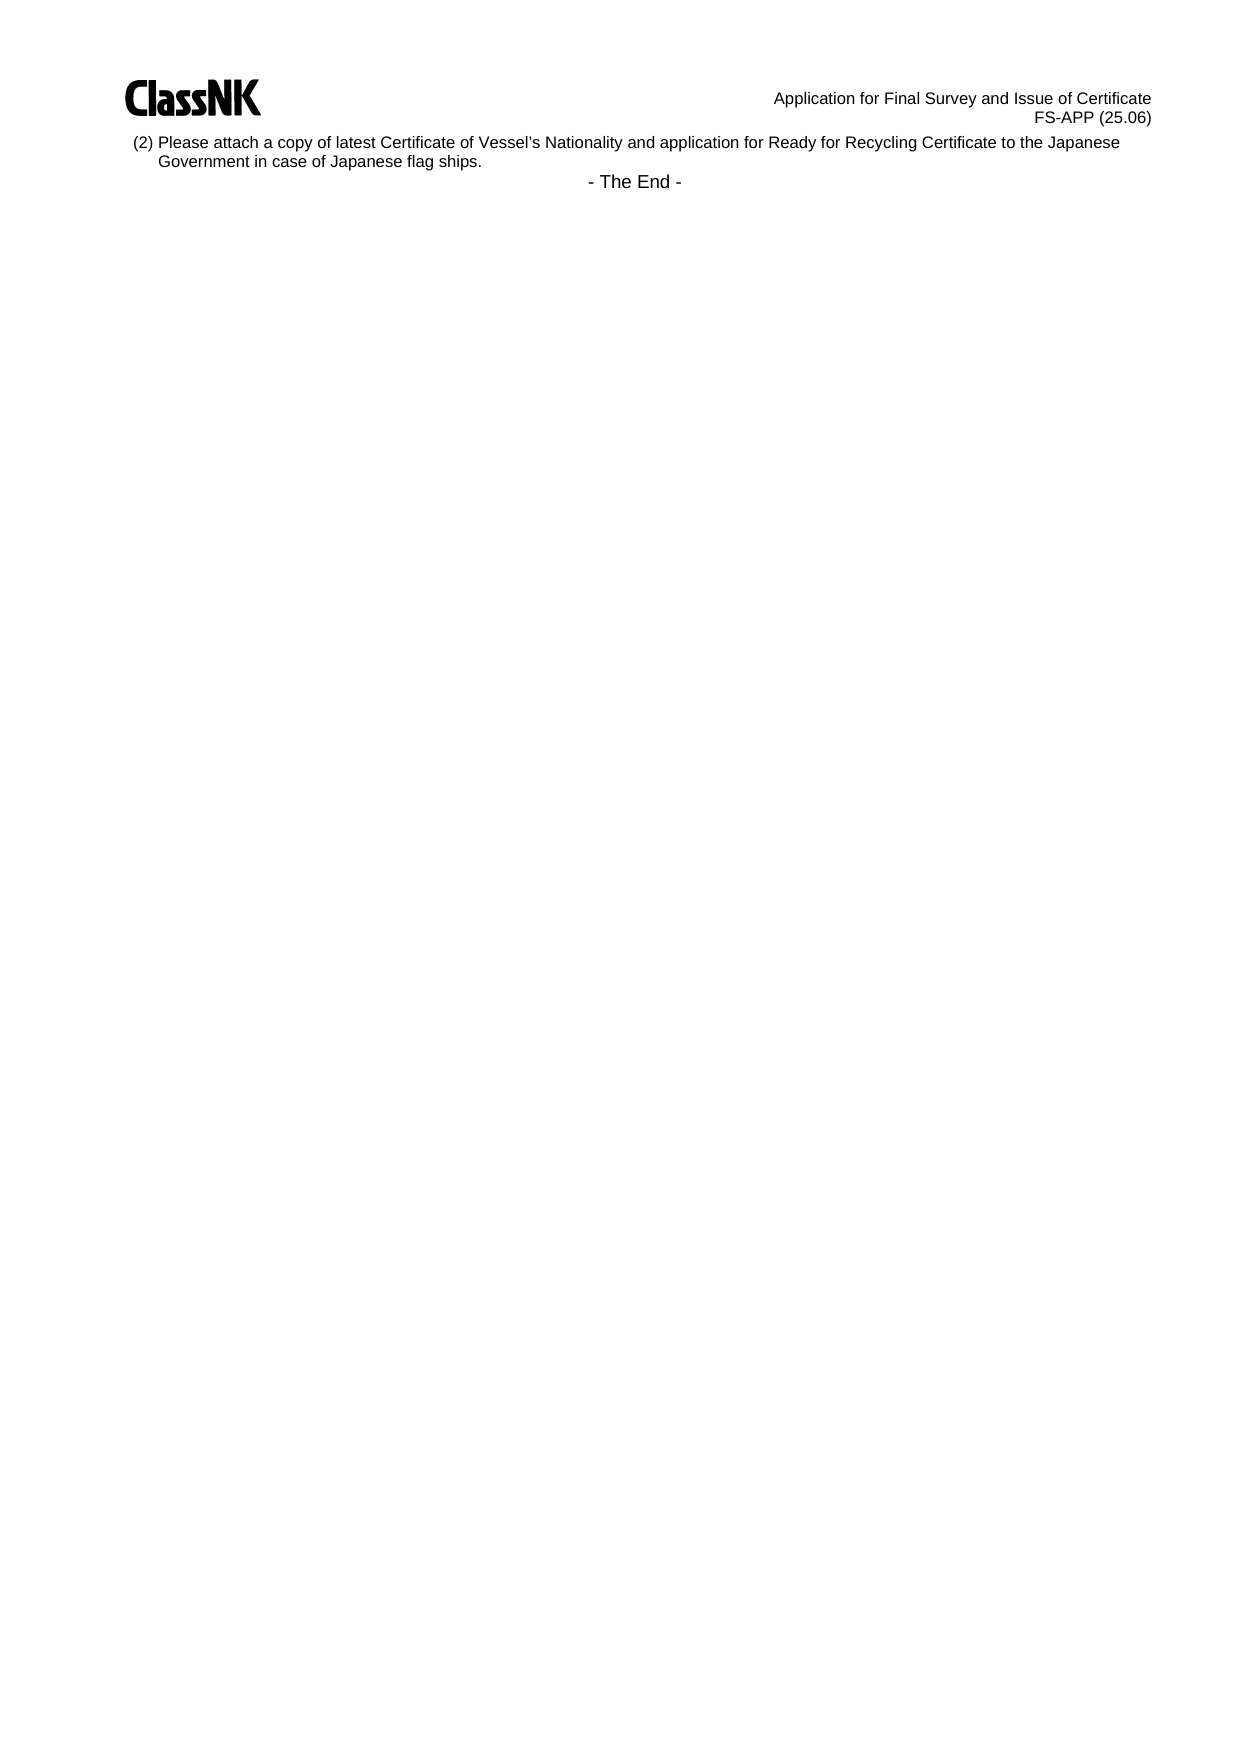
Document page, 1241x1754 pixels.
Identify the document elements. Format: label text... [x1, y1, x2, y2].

text - The End - [118, 171, 1152, 192]
text (2) Please attach a copy of latest Certificate of Vessel’s Nationality and application for Ready for Recycling Certificate to the Japanese Government in case of Japanese flag ships. [133, 132, 1152, 171]
